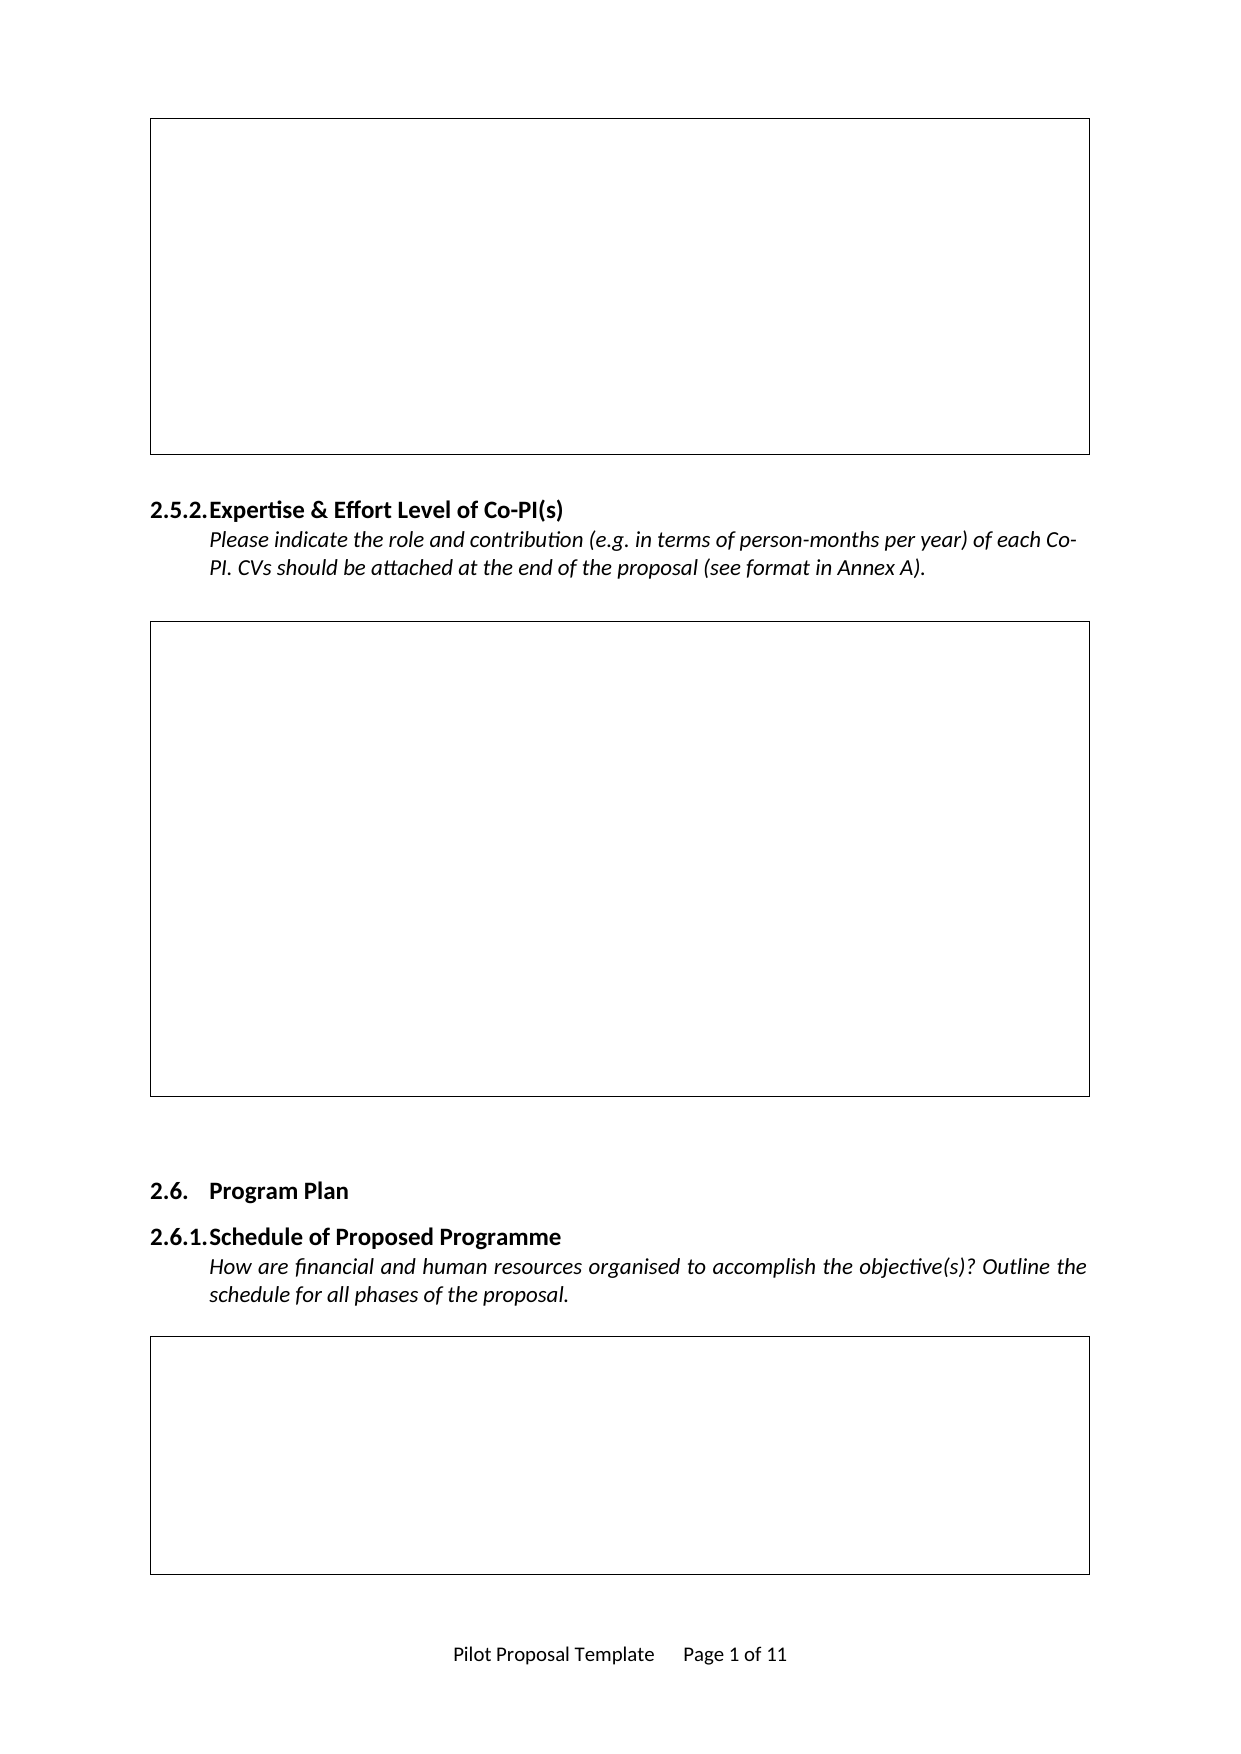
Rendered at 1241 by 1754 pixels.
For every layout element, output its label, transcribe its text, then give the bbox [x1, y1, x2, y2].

text How are financial and human resources organised to accomplish the objective(s)? Outline the schedule for all phases of the proposal. [209, 1252, 1090, 1308]
table_header [151, 119, 1089, 454]
list Schedule of Proposed Programme [150, 1221, 1090, 1252]
list Expertise & Effort Level of Co-PI(s) [150, 495, 1090, 525]
table_header [151, 1337, 1089, 1574]
list Program Plan [150, 1176, 1090, 1206]
text Please indicate the role and contribution (e.g. in terms of person-months per year) of each Co-PI. CVs should be attached at the end of the proposal (see format in Annex A). [209, 525, 1090, 581]
table_header [151, 622, 1089, 1096]
